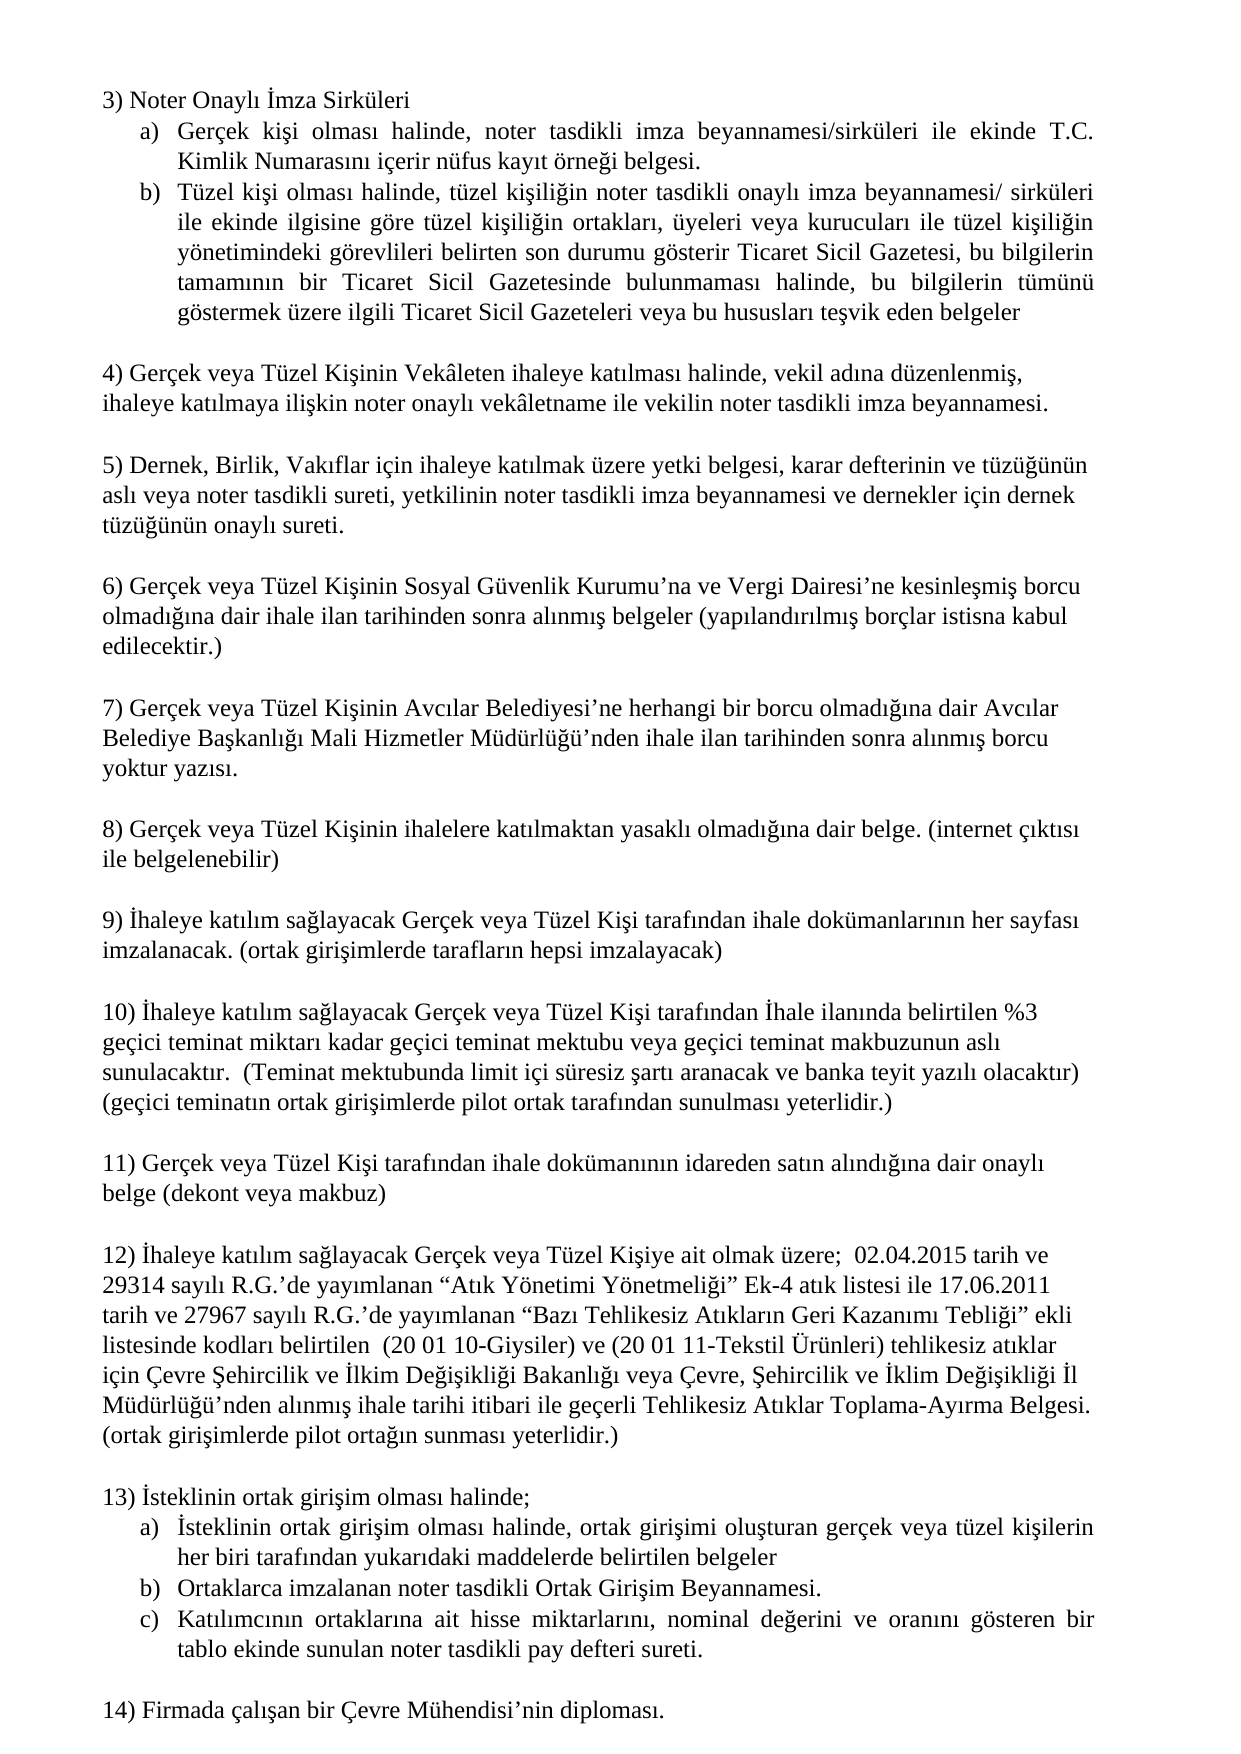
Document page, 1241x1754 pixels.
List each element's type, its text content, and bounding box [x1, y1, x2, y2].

text 5) Dernek, Birlik, Vakıflar için ihaleye katılmak üzere yetki belgesi, karar defterinin ve tüzüğünün aslı veya noter tasdikli sureti, yetkilinin noter tasdikli imza beyannamesi ve dernekler için dernek tüzüğünün onaylı sureti. [102, 450, 1095, 539]
text 10) İhaleye katılım sağlayacak Gerçek veya Tüzel Kişi tarafından İhale ilanında belirtilen %3 geçici teminat miktarı kadar geçici teminat mektubu veya geçici teminat makbuzunun aslı sunulacaktır. (Teminat mektubunda limit içi süresiz şartı aranacak ve banka teyit yazılı olacaktır) (geçici teminatın ortak girişimlerde pilot ortak tarafından sunulması yeterlidir.) [102, 997, 1095, 1116]
text 7) Gerçek veya Tüzel Kişinin Avcılar Belediyesi’ne herhangi bir borcu olmadığına dair Avcılar Belediye Başkanlığı Mali Hizmetler Müdürlüğü’nden ihale ilan tarihinden sonra alınmış borcu yoktur yazısı. [102, 693, 1095, 782]
text 6) Gerçek veya Tüzel Kişinin Sosyal Güvenlik Kurumu’na ve Vergi Dairesi’ne kesinleşmiş borcu olmadığına dair ihale ilan tarihinden sonra alınmış belgeler (yapılandırılmış borçlar istisna kabul edilecektir.) [102, 571, 1095, 660]
text 4) Gerçek veya Tüzel Kişinin Vekâleten ihaleye katılması halinde, vekil adına düzenlenmiş, ihaleye katılmaya ilişkin noter onaylı vekâletname ile vekilin noter tasdikli imza beyannamesi. [102, 358, 1095, 417]
text 3) Noter Onaylı İmza Sirküleri [102, 85, 1095, 114]
list Ortaklarca imzalanan noter tasdikli Ortak Girişim Beyannamesi. [139, 1573, 1095, 1602]
list Tüzel kişi olması halinde, tüzel kişiliğin noter tasdikli onaylı imza beyannamesi/ sirküleri ile ekinde ilgisine göre tüzel kişiliğin ortakları, üyeleri veya kurucuları ile tüzel kişiliğin yönetimindeki görevlileri belirten son durumu gösterir Ticaret Sicil Gazetesi, bu bilgilerin tamamının bir Ticaret Sicil Gazetesinde bulunmaması halinde, bu bilgilerin tümünü göstermek üzere ilgili Ticaret Sicil Gazeteleri veya bu hususları teşvik eden belgeler [139, 177, 1095, 326]
text 12) İhaleye katılım sağlayacak Gerçek veya Tüzel Kişiye ait olmak üzere; 02.04.2015 tarih ve 29314 sayılı R.G.’de yayımlanan “Atık Yönetimi Yönetmeliği” Ek-4 atık listesi ile 17.06.2011 tarih ve 27967 sayılı R.G.’de yayımlanan “Bazı Tehlikesiz Atıkların Geri Kazanımı Tebliği” ekli listesinde kodları belirtilen (20 01 10-Giysiler) ve (20 01 11-Tekstil Ürünleri) tehlikesiz atıklar için Çevre Şehircilik ve İlkim Değişikliği Bakanlığı veya Çevre, Şehircilik ve İklim Değişikliği İl Müdürlüğü’nden alınmış ihale tarihi itibari ile geçerli Tehlikesiz Atıklar Toplama-Ayırma Belgesi. (ortak girişimlerde pilot ortağın sunması yeterlidir.) [102, 1240, 1095, 1449]
text 8) Gerçek veya Tüzel Kişinin ihalelere katılmaktan yasaklı olmadığına dair belge. (internet çıktısı ile belgelenebilir) [102, 814, 1095, 873]
list Gerçek kişi olması halinde, noter tasdikli imza beyannamesi/sirküleri ile ekinde T.C. Kimlik Numarasını içerir nüfus kayıt örneği belgesi. [139, 116, 1095, 175]
list Katılımcının ortaklarına ait hisse miktarlarını, nominal değerini ve oranını gösteren bir tablo ekinde sunulan noter tasdikli pay defteri sureti. [139, 1604, 1095, 1662]
text 13) İsteklinin ortak girişim olması halinde; [102, 1482, 1095, 1510]
text 9) İhaleye katılım sağlayacak Gerçek veya Tüzel Kişi tarafından ihale dokümanlarının her sayfası imzalanacak. (ortak girişimlerde tarafların hepsi imzalayacak) [102, 906, 1095, 964]
list İsteklinin ortak girişim olması halinde, ortak girişimi oluşturan gerçek veya tüzel kişilerin her biri tarafından yukarıdaki maddelerde belirtilen belgeler [139, 1512, 1095, 1571]
text 11) Gerçek veya Tüzel Kişi tarafından ihale dokümanının idareden satın alındığına dair onaylı belge (dekont veya makbuz) [102, 1148, 1095, 1207]
text 14) Firmada çalışan bir Çevre Mühendisi’nin diploması. [102, 1695, 1095, 1724]
